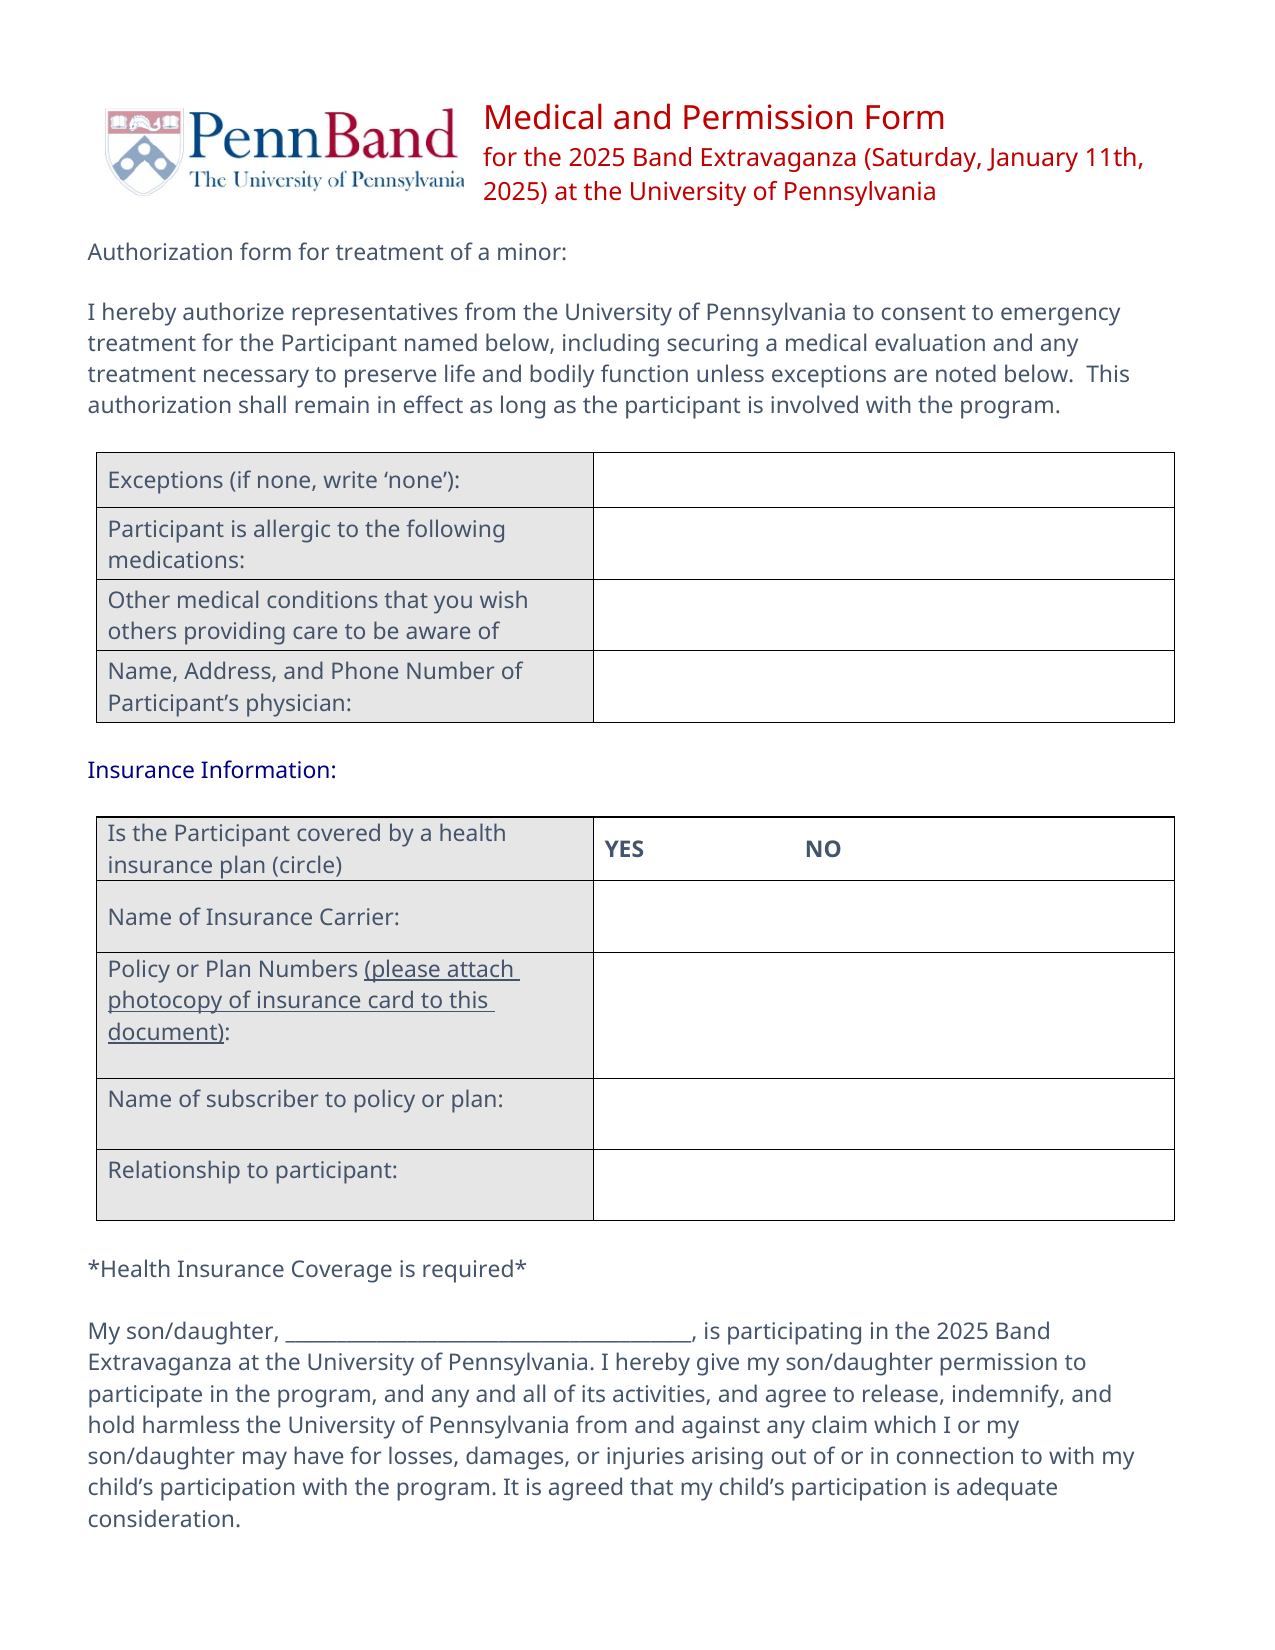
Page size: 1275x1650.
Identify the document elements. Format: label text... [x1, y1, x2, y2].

table_header Is the Participant covered by a health insurance plan (circle) [97, 818, 593, 880]
table_cell [594, 508, 1174, 579]
table_cell Name, Address, and Phone Number of Participant’s physician: [97, 651, 593, 722]
text Medical and Permission Form [187, 94, 1150, 139]
table_cell [594, 953, 1174, 1078]
text Insurance Information: [87, 754, 1162, 785]
table_header YES NO [594, 818, 1174, 880]
table_cell Name of subscriber to policy or plan: [97, 1079, 593, 1149]
text Authorization form for treatment of a minor: [87, 236, 1162, 267]
table_cell Participant is allergic to the following medications: [97, 508, 593, 579]
text My son/daughter, ________________________________________, is participating in the 2025 Band Extravaganza at the University of Pennsylvania. I hereby give my son/daughter permission to participate in the program, and any and all of its activities, and agree to release, indemnify, and hold harmless the University of Pennsylvania from and against any claim which I or my son/daughter may have for losses, damages, or injuries arising out of or in connection to with my child’s participation with the program. It is agreed that my child’s participation is adequate consideration. [87, 1315, 1162, 1534]
text for the 2025 Band Extravaganza (Saturday, January 11th, 2025) at the University of Pennsylvania [187, 139, 1150, 207]
table_cell Name of Insurance Carrier: [97, 881, 593, 952]
table_cell Other medical conditions that you wish others providing care to be aware of [97, 580, 593, 650]
picture [104, 95, 464, 196]
table_header [594, 453, 1174, 507]
table_cell Policy or Plan Numbers (please attach photocopy of insurance card to this document): [97, 953, 593, 1078]
table_header Exceptions (if none, write ‘none’): [97, 453, 593, 507]
text *Health Insurance Coverage is required* [87, 1253, 1162, 1284]
text I hereby authorize representatives from the University of Pennsylvania to consent to emergency treatment for the Participant named below, including securing a medical evaluation and any treatment necessary to preserve life and bodily function unless exceptions are noted below. This authorization shall remain in effect as long as the participant is involved with the program. [87, 296, 1162, 421]
table_cell [594, 651, 1174, 722]
table_cell [594, 580, 1174, 650]
table_cell [594, 1150, 1174, 1220]
table_cell [594, 881, 1174, 952]
table_cell Relationship to participant: [97, 1150, 593, 1220]
table_cell [594, 1079, 1174, 1149]
